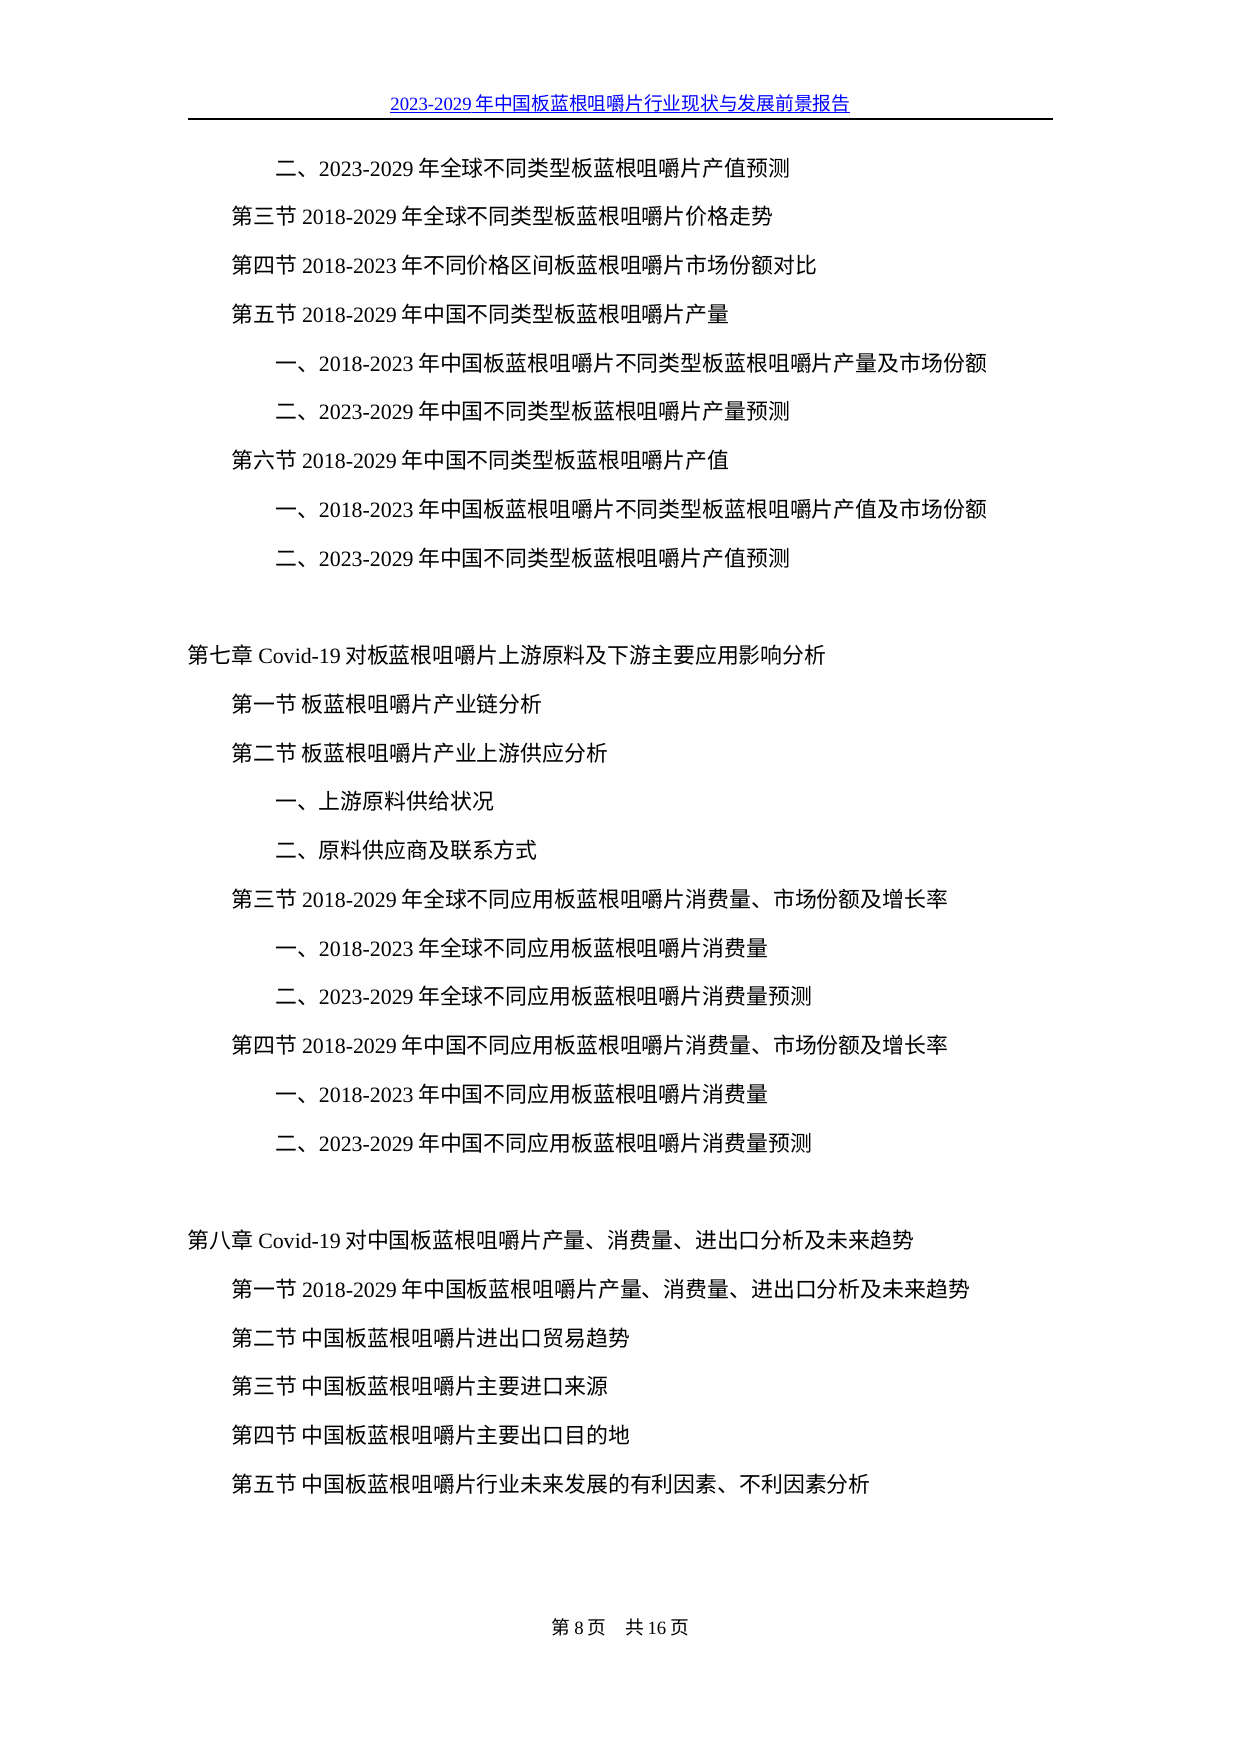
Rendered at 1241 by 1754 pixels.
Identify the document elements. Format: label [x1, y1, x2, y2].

text [187, 150, 1053, 1499]
